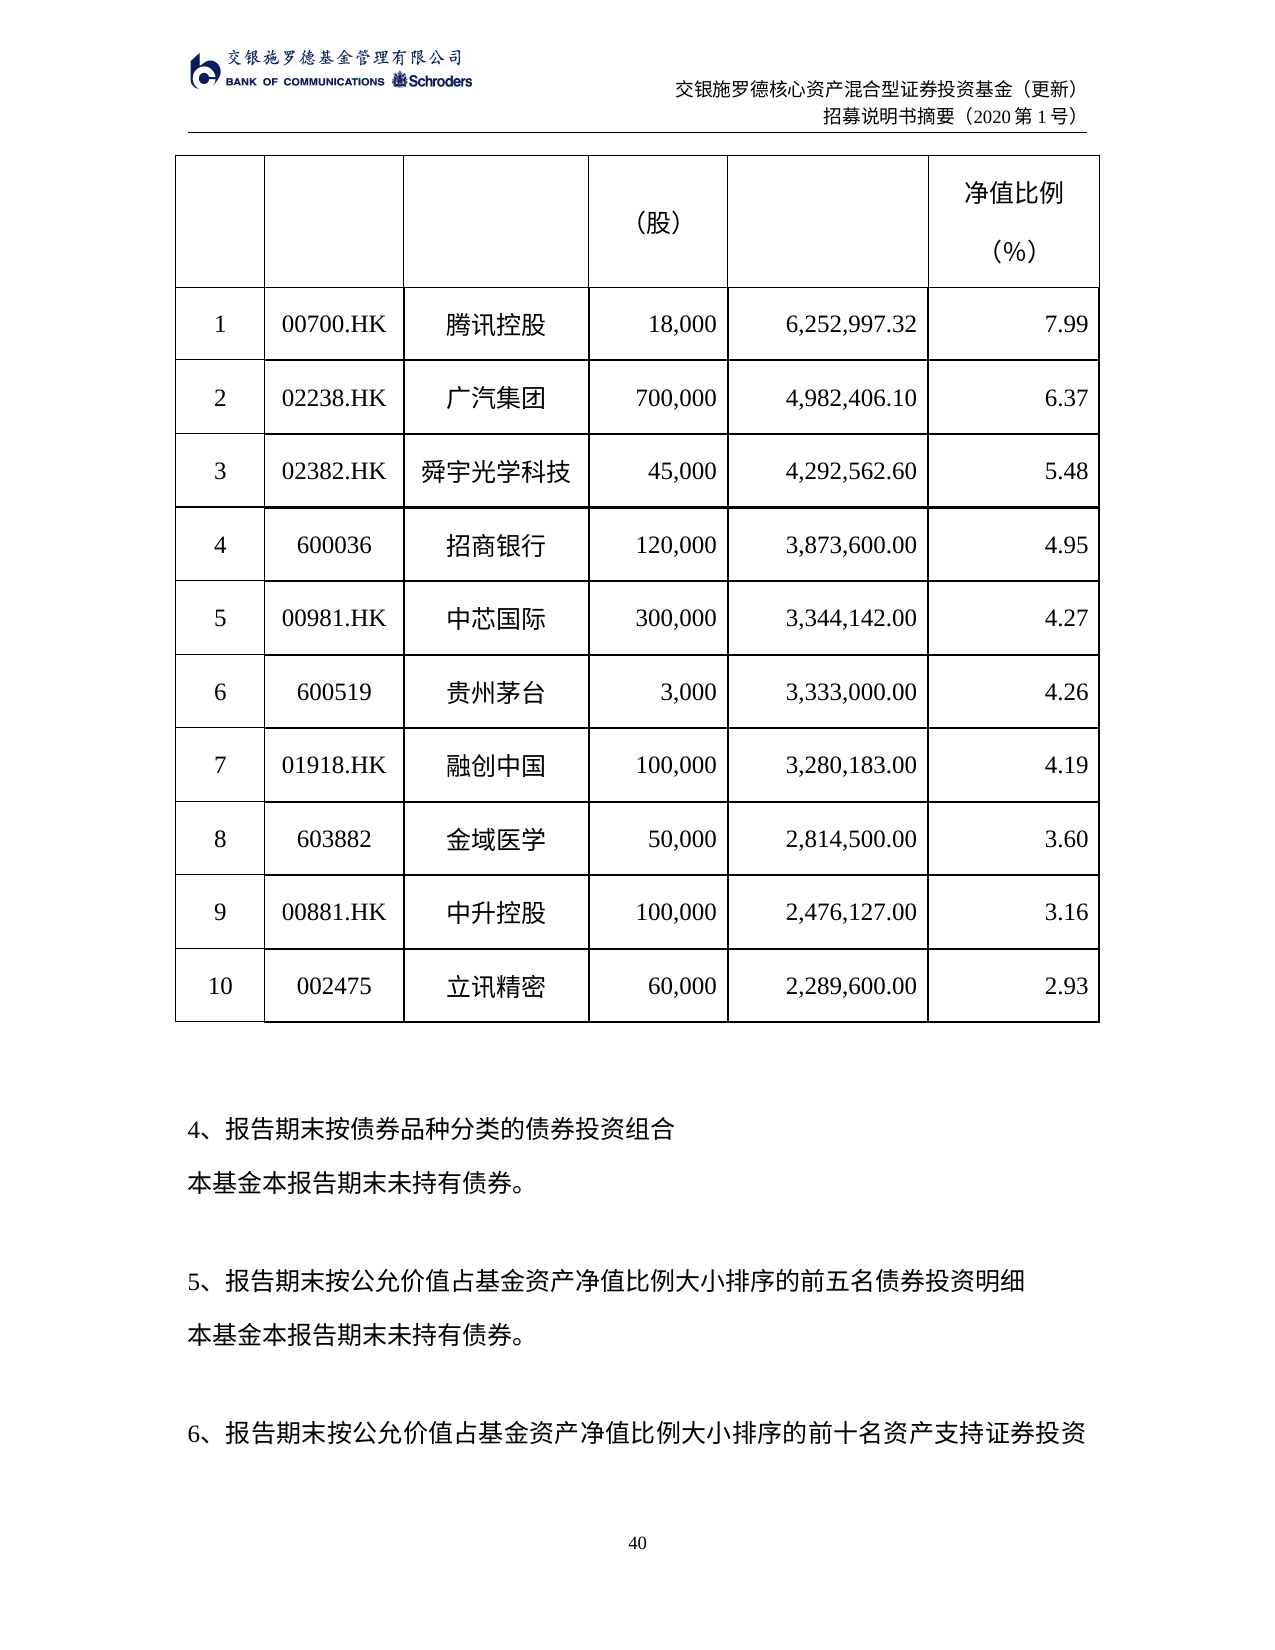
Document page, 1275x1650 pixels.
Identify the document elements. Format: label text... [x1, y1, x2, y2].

table_cell 4.19 [929, 729, 1098, 801]
table_cell 3.16 [929, 876, 1098, 948]
text 4、报告期末按债券品种分类的债券投资组合 [187, 1109, 1087, 1146]
table_cell 4,292,562.60 [729, 435, 927, 506]
table_cell 02238.HK [265, 361, 403, 433]
table_cell 4.27 [929, 582, 1098, 653]
table_cell 4.95 [929, 509, 1098, 580]
table_cell 9 [176, 875, 264, 948]
table_cell 3,000 [590, 656, 727, 727]
table_cell 广汽集团 [405, 361, 588, 433]
table_cell 3 [176, 434, 264, 506]
table_cell 603882 [265, 803, 403, 874]
table_cell 2.93 [929, 950, 1098, 1021]
text 本基金本报告期末未持有债券。 [187, 1316, 1087, 1352]
table_cell 腾讯控股 [405, 288, 588, 359]
table_cell 融创中国 [405, 729, 588, 801]
table_cell 贵州茅台 [405, 656, 588, 727]
table_cell 00700.HK [265, 288, 403, 359]
table_cell 2,476,127.00 [729, 876, 927, 948]
table_cell 7 [176, 728, 264, 801]
table_cell 2,814,500.00 [729, 803, 927, 874]
table_cell 4 [176, 508, 264, 580]
table_cell 8 [176, 802, 264, 874]
table_cell 5.48 [929, 435, 1098, 506]
table_cell 120,000 [590, 509, 727, 580]
table_cell 100,000 [590, 876, 727, 948]
table_cell 6.37 [929, 361, 1098, 433]
table_cell 立讯精密 [405, 950, 588, 1021]
table_header 股票名称 [404, 156, 588, 287]
table_cell 02382.HK [265, 435, 403, 506]
table_header 占基金资产净值比例（％） [929, 156, 1099, 287]
table_cell 002475 [265, 950, 403, 1021]
table_cell 舜宇光学科技 [405, 435, 588, 506]
table_cell 中升控股 [405, 876, 588, 948]
table_cell 2 [176, 360, 264, 433]
table_cell 01918.HK [265, 729, 403, 801]
table_cell 50,000 [590, 803, 727, 874]
table_cell 300,000 [590, 582, 727, 653]
table_cell 100,000 [590, 729, 727, 801]
table_cell 3.60 [929, 803, 1098, 874]
table_cell 3,344,142.00 [729, 582, 927, 653]
table_cell 1 [176, 288, 264, 359]
table_cell 4,982,406.10 [729, 361, 927, 433]
table_cell 6,252,997.32 [729, 288, 927, 359]
table_cell 金域医学 [405, 803, 588, 874]
table_cell 18,000 [590, 288, 727, 359]
text 5、报告期末按公允价值占基金资产净值比例大小排序的前五名债券投资明细 [187, 1261, 1087, 1298]
table_cell 3,873,600.00 [729, 509, 927, 580]
table_header 序号 [176, 156, 264, 287]
table_cell 4.26 [929, 656, 1098, 727]
text 本基金本报告期末未持有债券。 [187, 1164, 1087, 1200]
table_cell 00881.HK [265, 876, 403, 948]
table_cell 10 [176, 949, 264, 1021]
table_cell 中芯国际 [405, 582, 588, 653]
picture [190, 50, 472, 89]
table_cell 45,000 [590, 435, 727, 506]
table_header 股票代码 [265, 156, 403, 287]
table_cell 2,289,600.00 [729, 950, 927, 1021]
table_cell 5 [176, 581, 264, 653]
table_header 数量（股） [589, 156, 727, 287]
table_cell 招商银行 [405, 509, 588, 580]
table_cell 600036 [265, 509, 403, 580]
table_cell 60,000 [590, 950, 727, 1021]
table_cell 00981.HK [265, 582, 403, 653]
table_header 公允价值(元) [728, 156, 928, 287]
table_cell 6 [176, 655, 264, 727]
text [187, 1413, 1087, 1449]
table_cell 600519 [265, 656, 403, 727]
table_cell 3,333,000.00 [729, 656, 927, 727]
table_cell 7.99 [929, 288, 1098, 359]
table_cell 700,000 [590, 361, 727, 433]
table_cell 3,280,183.00 [729, 729, 927, 801]
